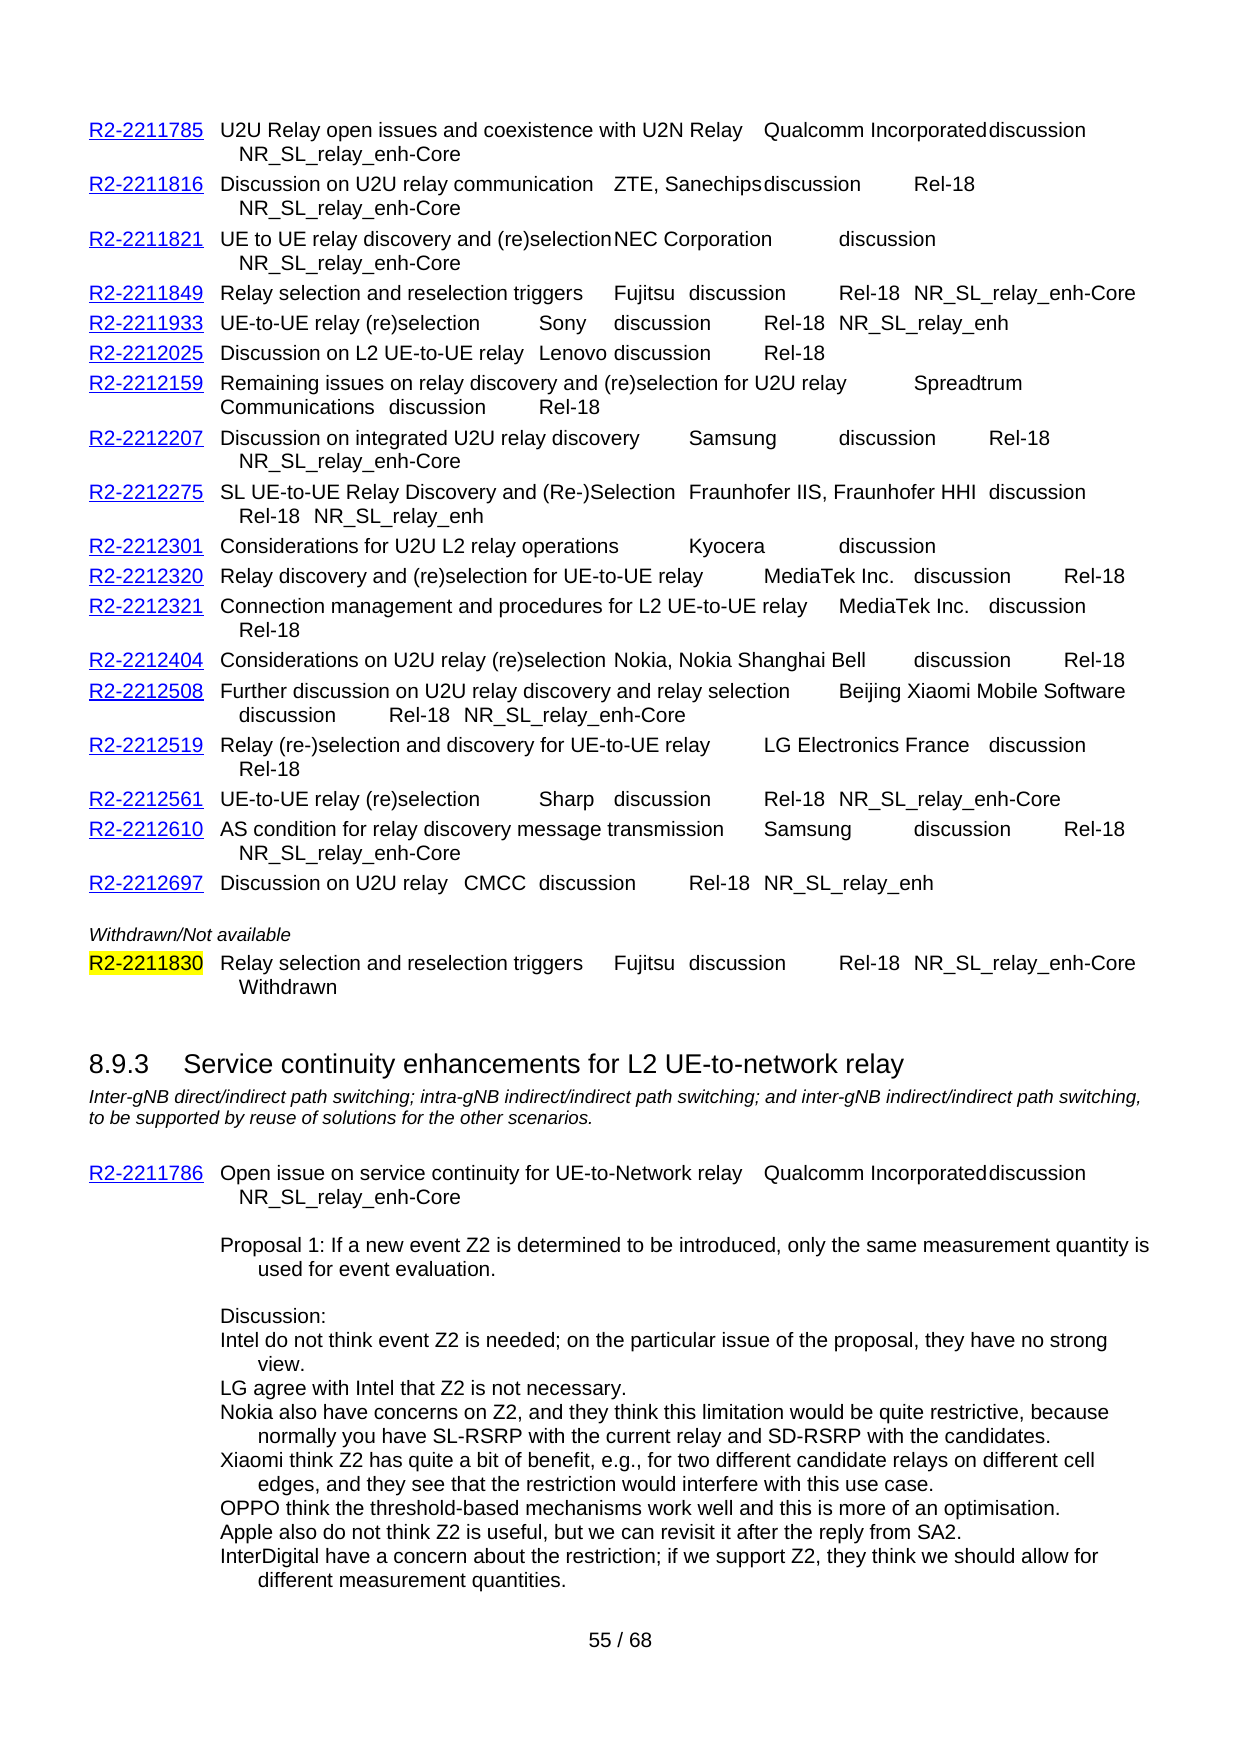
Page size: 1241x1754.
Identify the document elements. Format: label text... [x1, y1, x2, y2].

title R2-2211816 Discussion on U2U relay communication ZTE, Sanechips discussion Rel-18 NR_SL_relay_enh-Core [89, 172, 1152, 220]
subtitle 8.9.3 Service continuity enhancements for L2 UE-to-network relay [89, 1048, 1152, 1079]
title R2-2212404 Considerations on U2U relay (re)selection Nokia, Nokia Shanghai Bell discussion Rel-18 [89, 648, 1152, 672]
title R2-2212561 UE-to-UE relay (re)selection Sharp discussion Rel-18 NR_SL_relay_enh-Core [89, 787, 1152, 811]
text OPPO think the threshold-based mechanisms work well and this is more of an optimisation. [220, 1496, 1152, 1520]
title R2-2211785 U2U Relay open issues and coexistence with U2N Relay Qualcomm Incorporated discussion NR_SL_relay_enh-Core [89, 118, 1152, 166]
text Intel do not think event Z2 is needed; on the particular issue of the proposal, they have no strong view. [220, 1328, 1152, 1376]
text Nokia also have concerns on Z2, and they think this limitation would be quite restrictive, because normally you have SL-RSRP with the current relay and SD-RSRP with the candidates. [220, 1400, 1152, 1448]
title R2-2211849 Relay selection and reselection triggers Fujitsu discussion Rel-18 NR_SL_relay_enh-Core [89, 281, 1152, 304]
title R2-2212697 Discussion on U2U relay CMCC discussion Rel-18 NR_SL_relay_enh [89, 871, 1152, 895]
text InterDigital have a concern about the restriction; if we support Z2, they think we should allow for different measurement quantities. [220, 1544, 1152, 1592]
title R2-2211830 Relay selection and reselection triggers Fujitsu discussion Rel-18 NR_SL_relay_enh-Core Withdrawn [89, 951, 1152, 999]
title R2-2211786 Open issue on service continuity for UE-to-Network relay Qualcomm Incorporated discussion NR_SL_relay_enh-Core [89, 1161, 1152, 1208]
title R2-2212320 Relay discovery and (re)selection for UE-to-UE relay MediaTek Inc. discussion Rel-18 [89, 564, 1152, 588]
text Discussion: [220, 1304, 1152, 1328]
title R2-2211933 UE-to-UE relay (re)selection Sony discussion Rel-18 NR_SL_relay_enh [89, 311, 1152, 335]
text Inter-gNB direct/indirect path switching; intra-gNB indirect/indirect path switching; and inter-gNB indirect/indirect path switching, to be supported by reuse of solutions for the other scenarios. [89, 1086, 1152, 1129]
title R2-2212519 Relay (re-)selection and discovery for UE-to-UE relay LG Electronics France discussion Rel-18 [89, 733, 1152, 781]
title R2-2211821 UE to UE relay discovery and (re)selection NEC Corporation discussion NR_SL_relay_enh-Core [89, 226, 1152, 274]
title R2-2212025 Discussion on L2 UE-to-UE relay Lenovo discussion Rel-18 [89, 341, 1152, 365]
title R2-2212321 Connection management and procedures for L2 UE-to-UE relay MediaTek Inc. discussion Rel-18 [89, 594, 1152, 642]
title R2-2212207 Discussion on integrated U2U relay discovery Samsung discussion Rel-18 NR_SL_relay_enh-Core [89, 425, 1152, 473]
title R2-2212275 SL UE-to-UE Relay Discovery and (Re-)Selection Fraunhofer IIS, Fraunhofer HHI discussion Rel-18 NR_SL_relay_enh [89, 479, 1152, 527]
text Proposal 1: If a new event Z2 is determined to be introduced, only the same measurement quantity is used for event evaluation. [220, 1232, 1152, 1280]
text LG agree with Intel that Z2 is not necessary. [220, 1376, 1152, 1400]
title R2-2212159 Remaining issues on relay discovery and (re)selection for U2U relay Spreadtrum Communications discussion Rel-18 [89, 371, 1152, 419]
title R2-2212508 Further discussion on U2U relay discovery and relay selection Beijing Xiaomi Mobile Software discussion Rel-18 NR_SL_relay_enh-Core [89, 678, 1152, 726]
text Apple also do not think Z2 is useful, but we can revisit it after the reply from SA2. [220, 1520, 1152, 1544]
title R2-2212610 AS condition for relay discovery message transmission Samsung discussion Rel-18 NR_SL_relay_enh-Core [89, 817, 1152, 865]
text Xiaomi think Z2 has quite a bit of benefit, e.g., for two different candidate relays on different cell edges, and they see that the restriction would interfere with this use case. [220, 1448, 1152, 1496]
text Withdrawn/Not available [89, 923, 1152, 945]
title R2-2212301 Considerations for U2U L2 relay operations Kyocera discussion [89, 534, 1152, 558]
